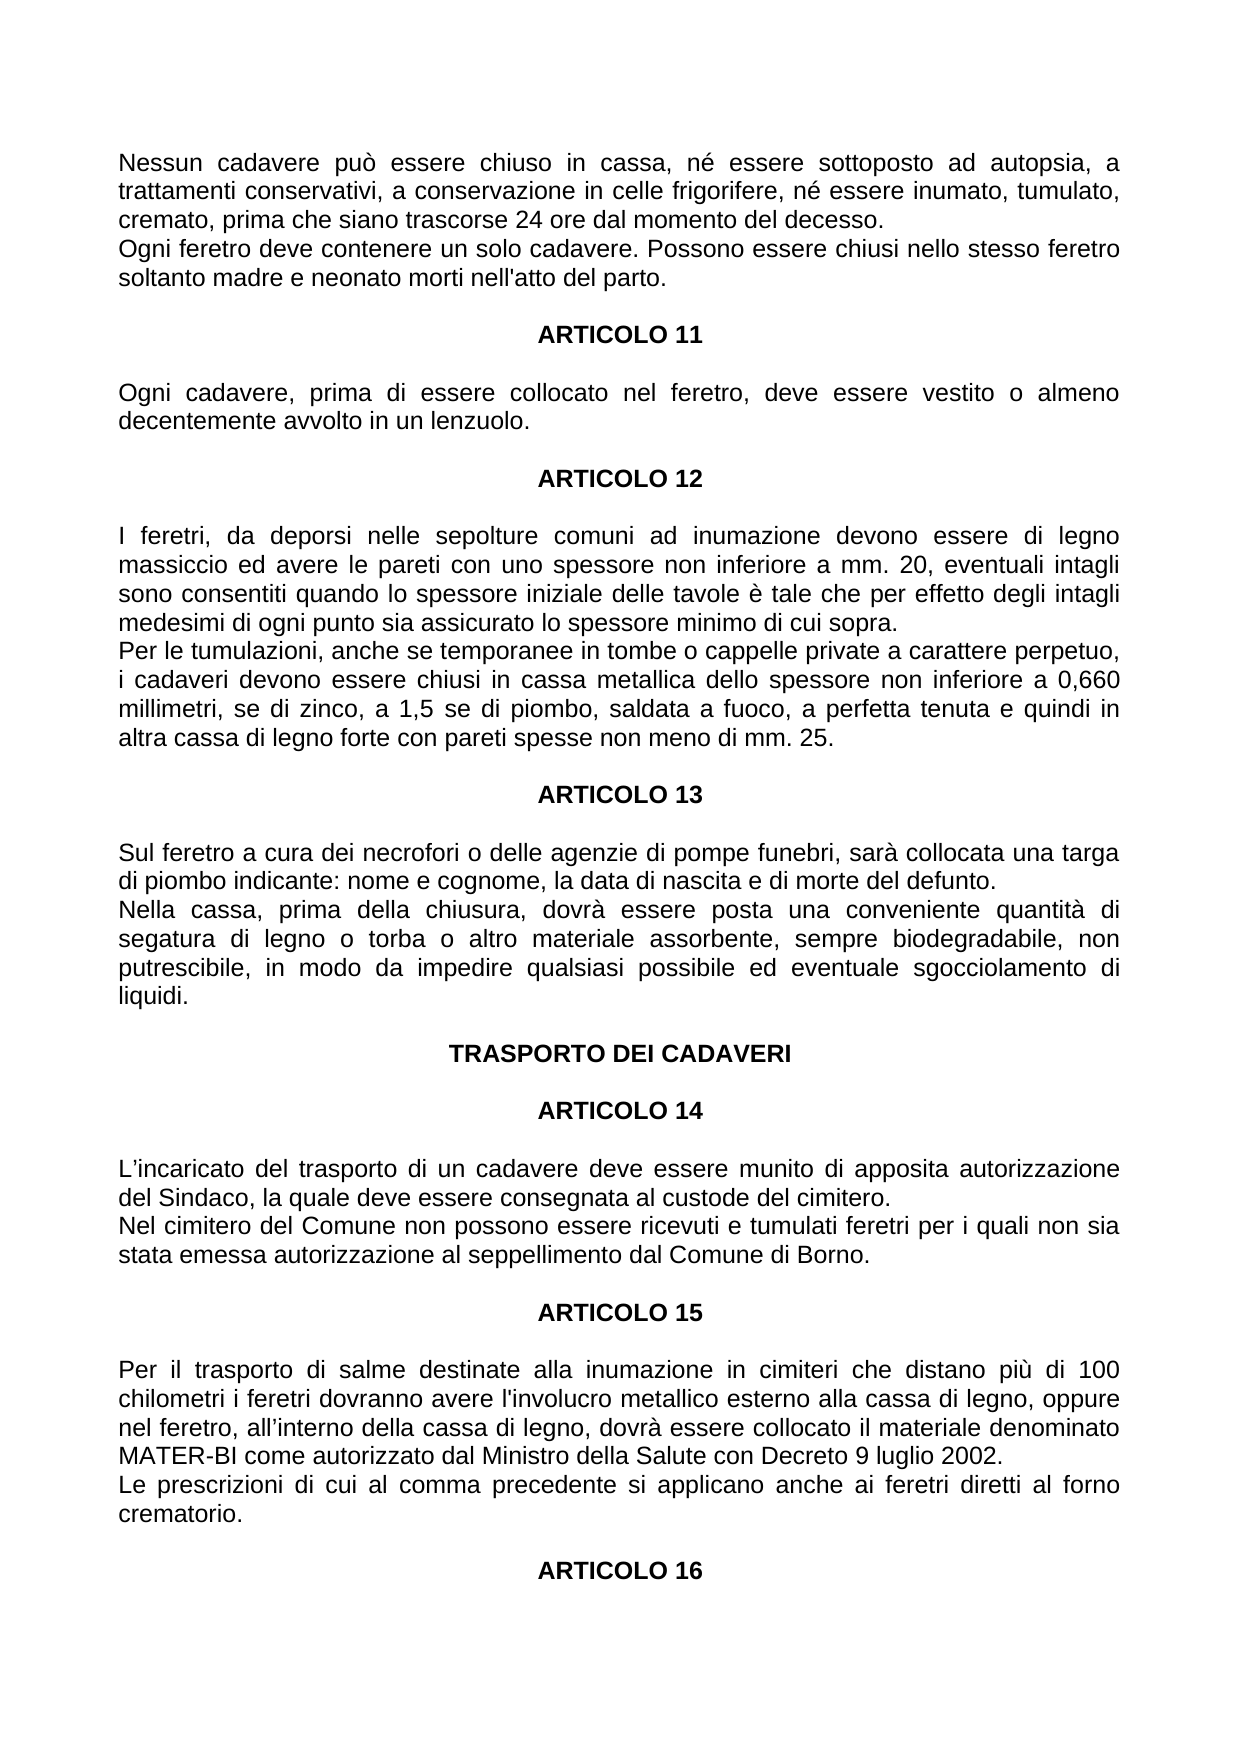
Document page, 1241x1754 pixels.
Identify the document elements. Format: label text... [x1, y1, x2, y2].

subtitle ARTICOLO 16 [118, 1556, 1122, 1585]
text ARTICOLO 14 [118, 1096, 1122, 1125]
subtitle ARTICOLO 13 [118, 780, 1122, 809]
text Sul feretro a cura dei necrofori o delle agenzie di pompe funebri, sarà collocata una targa di piombo indicante: nome e cognome, la data di nascita e di morte del defunto. [118, 838, 1122, 895]
text I feretri, da deporsi nelle sepolture comuni ad inumazione devono essere di legno massiccio ed avere le pareti con uno spessore non inferiore a mm. 20, eventuali intagli sono consentiti quando lo spessore iniziale delle tavole è tale che per effetto degli intagli medesimi di ogni punto sia assicurato lo spessore minimo di cui sopra. [118, 521, 1122, 636]
text Nessun cadavere può essere chiuso in cassa, né essere sottoposto ad autopsia, a trattamenti conservativi, a conservazione in celle frigorifere, né essere inumato, tumulato, cremato, prima che siano trascorse 24 ore dal momento del decesso. [118, 148, 1122, 234]
subtitle TRASPORTO DEI CADAVERI [118, 1039, 1122, 1068]
text Ogni feretro deve contenere un solo cadavere. Possono essere chiusi nello stesso feretro soltanto madre e neonato morti nell'atto del parto. [118, 234, 1122, 291]
subtitle ARTICOLO 11 [118, 320, 1122, 349]
text L’incaricato del trasporto di un cadavere deve essere munito di apposita autorizzazione del Sindaco, la quale deve essere consegnata al custode del cimitero. [118, 1154, 1122, 1211]
text Nel cimitero del Comune non possono essere ricevuti e tumulati feretri per i quali non sia stata emessa autorizzazione al seppellimento dal Comune di Borno. [118, 1211, 1122, 1269]
text ARTICOLO 12 [118, 464, 1122, 493]
text Nella cassa, prima della chiusura, dovrà essere posta una conveniente quantità di segatura di legno o torba o altro materiale assorbente, sempre biodegradabile, non putrescibile, in modo da impedire qualsiasi possibile ed eventuale sgocciolamento di liquidi. [118, 895, 1122, 1010]
text Ogni cadavere, prima di essere collocato nel feretro, deve essere vestito o almeno decentemente avvolto in un lenzuolo. [118, 378, 1122, 435]
subtitle ARTICOLO 15 [118, 1298, 1122, 1326]
text Le prescrizioni di cui al comma precedente si applicano anche ai feretri diretti al forno crematorio. [118, 1470, 1122, 1528]
text Per il trasporto di salme destinate alla inumazione in cimiteri che distano più di 100 chilometri i feretri dovranno avere l'involucro metallico esterno alla cassa di legno, oppure nel feretro, all’interno della cassa di legno, dovrà essere collocato il materiale denominato MATER-BI come autorizzato dal Ministro della Salute con Decreto 9 luglio 2002. [118, 1355, 1122, 1470]
text Per le tumulazioni, anche se temporanee in tombe o cappelle private a carattere perpetuo, i cadaveri devono essere chiusi in cassa metallica dello spessore non inferiore a 0,660 millimetri, se di zinco, a 1,5 se di piombo, saldata a fuoco, a perfetta tenuta e quindi in altra cassa di legno forte con pareti spesse non meno di mm. 25. [118, 636, 1122, 751]
